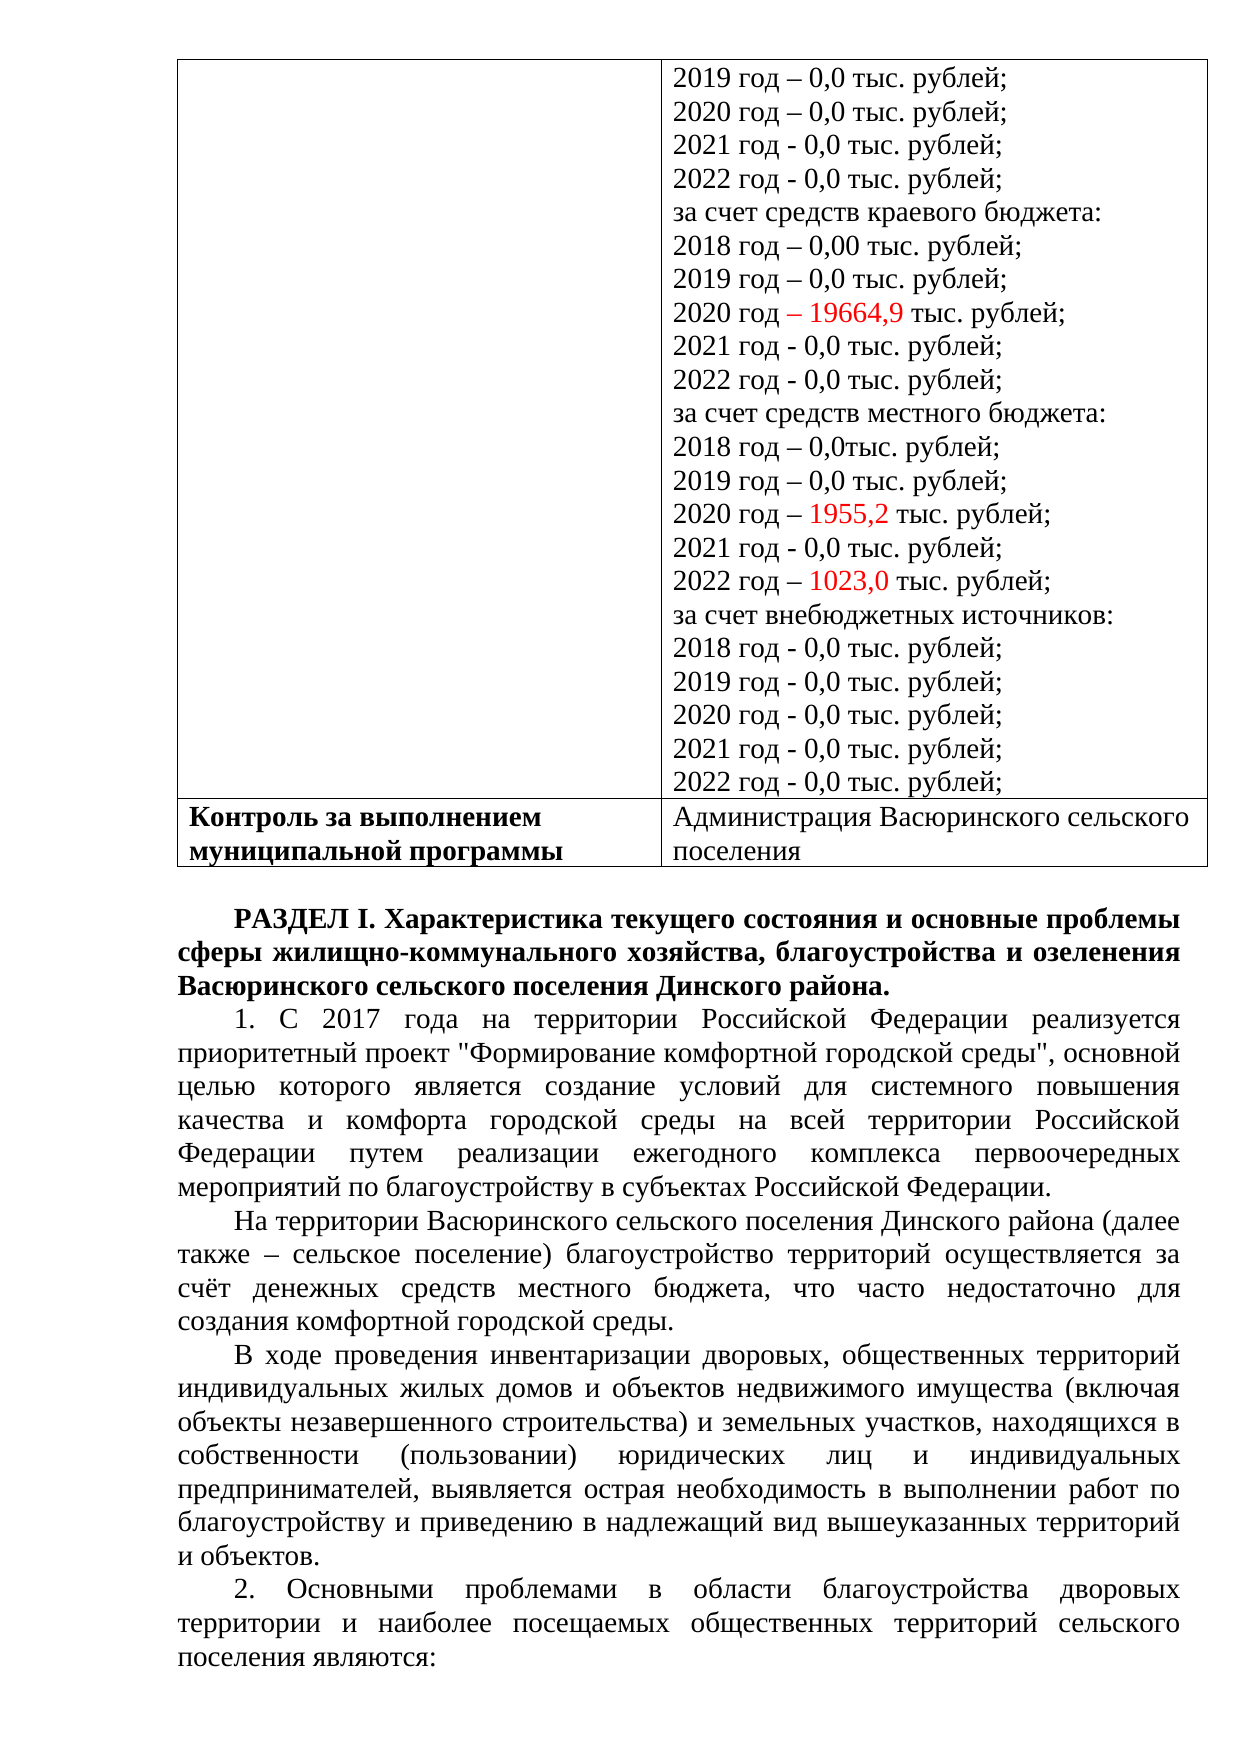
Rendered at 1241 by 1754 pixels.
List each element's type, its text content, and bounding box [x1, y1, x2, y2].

text 2. Основными проблемами в области благоустройства дворовых территории и наиболее посещаемых общественных территорий сельского поселения являются: [177, 1572, 1181, 1672]
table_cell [178, 60, 661, 798]
text На территории Васюринского сельского поселения Динского района (далее также – сельское поселение) благоустройство территорий осуществляется за счёт денежных средств местного бюджета, что часто недостаточно для создания комфортной городской среды. [177, 1203, 1181, 1337]
table_cell Контроль за выполнением муниципальной программы [178, 799, 661, 866]
table_cell Администрация Васюринского сельского поселения [662, 799, 1207, 866]
text В ходе проведения инвентаризации дворовых, общественных территорий индивидуальных жилых домов и объектов недвижимого имущества (включая объекты незавершенного строительства) и земельных участков, находящихся в собственности (пользовании) юридических лиц и индивидуальных предпринимателей, выявляется острая необходимость в выполнении работ по благоустройству и приведению в надлежащий вид вышеуказанных территорий и объектов. [177, 1337, 1181, 1572]
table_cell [662, 60, 1207, 798]
title РАЗДЕЛ I. Характеристика текущего состояния и основные проблемы сферы жилищно-коммунального хозяйства, благоустройства и озеленения Васюринского сельского поселения Динского района. [177, 901, 1181, 1001]
text 1. С 2017 года на территории Российской Федерации реализуется приоритетный проект "Формирование комфортной городской среды", основной целью которого является создание условий для системного повышения качества и комфорта городской среды на всей территории Российской Федерации путем реализации ежегодного комплекса первоочередных мероприятий по благоустройству в субъектах Российской Федерации. [177, 1001, 1181, 1203]
